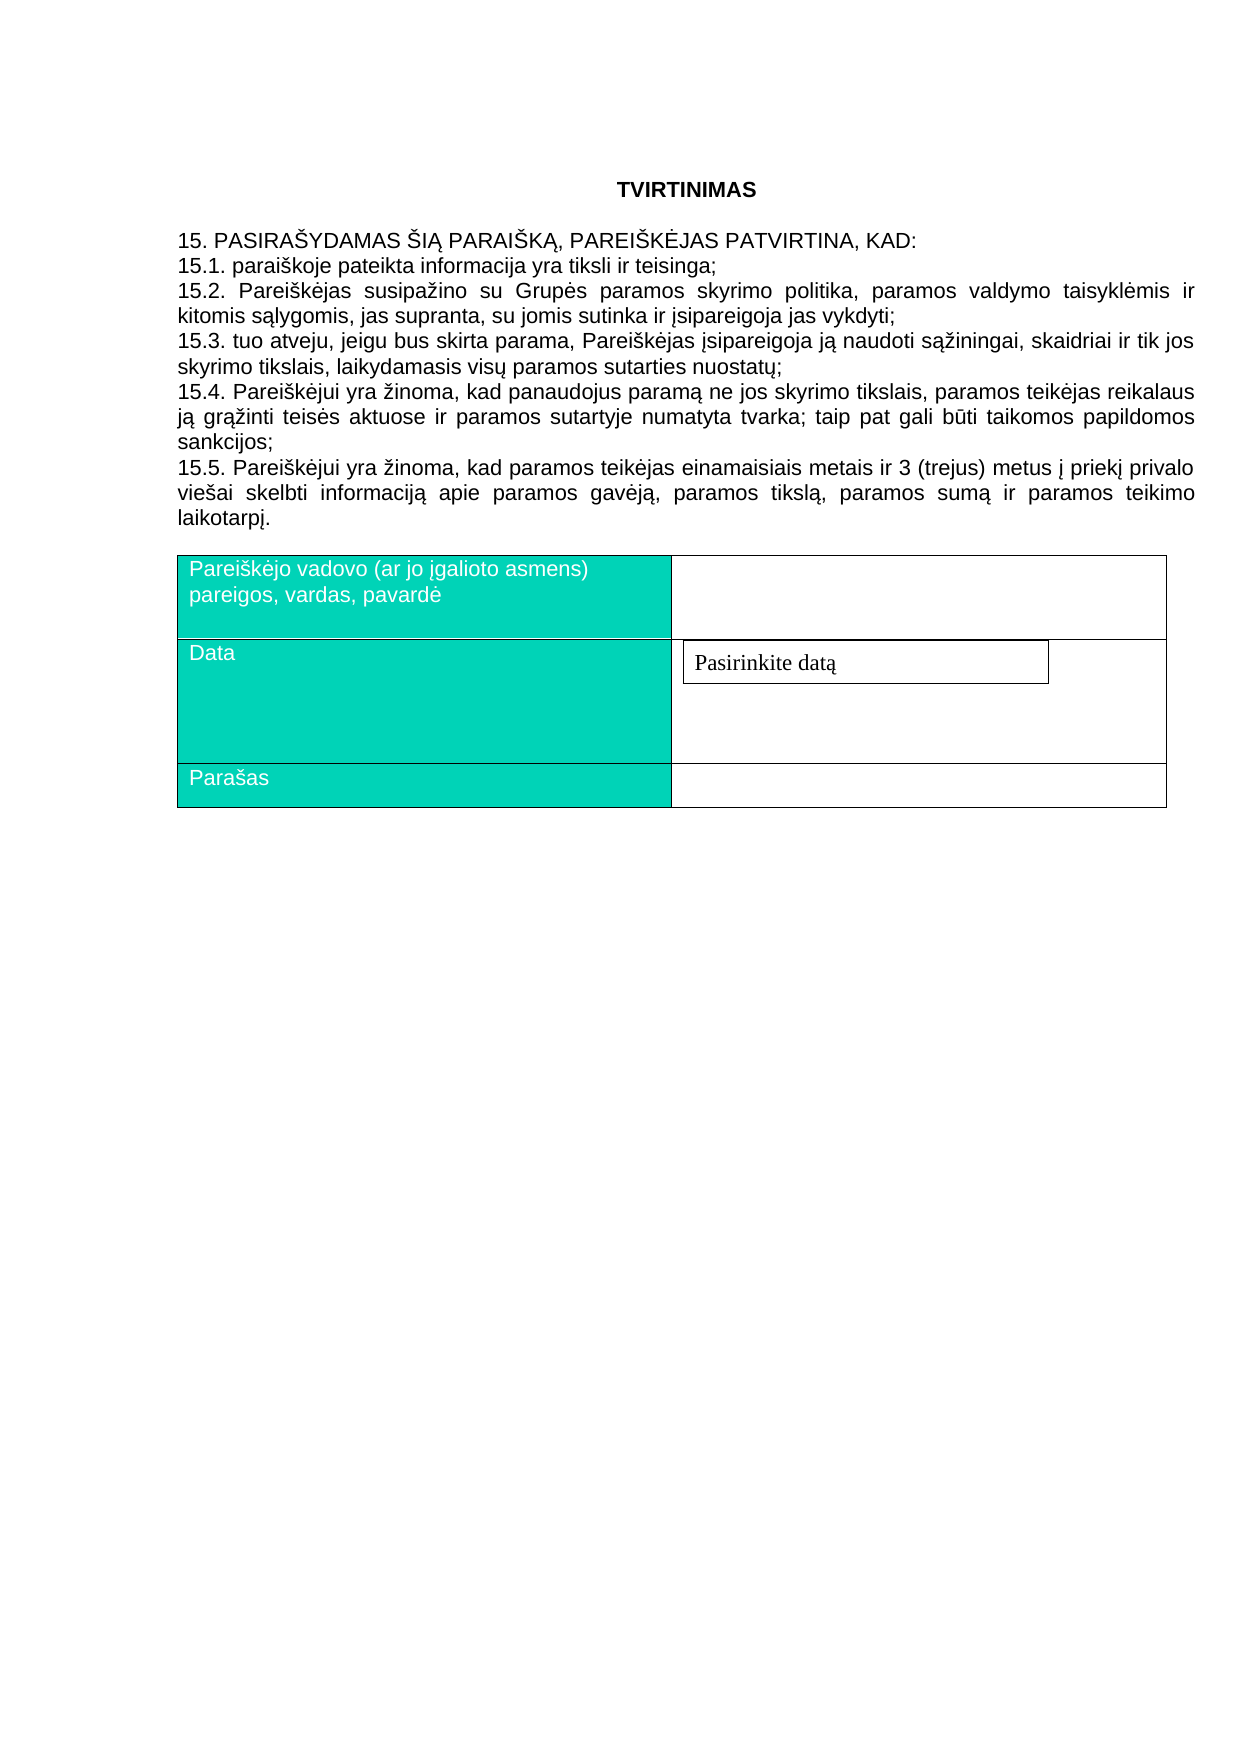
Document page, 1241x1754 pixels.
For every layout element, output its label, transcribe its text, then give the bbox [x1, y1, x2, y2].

text 15. PASIRAŠYDAMAS ŠIĄ PARAIŠKĄ, PAREIŠKĖJAS PATVIRTINA, KAD: [177, 228, 1196, 253]
text 15.1. paraiškoje pateikta informacija yra tiksli ir teisinga; [177, 253, 1196, 278]
table_cell Parašas [178, 764, 671, 807]
text 15.2. Pareiškėjas susipažino su Grupės paramos skyrimo politika, paramos valdymo taisyklėmis ir kitomis sąlygomis, jas supranta, su jomis sutinka ir įsipareigoja jas vykdyti; [177, 278, 1196, 328]
text 15.5. Pareiškėjui yra žinoma, kad paramos teikėjas einamaisiais metais ir 3 (trejus) metus į priekį privalo viešai skelbti informaciją apie paramos gavėją, paramos tikslą, paramos sumą ir paramos teikimo laikotarpį. [177, 454, 1196, 530]
table_cell [672, 640, 1166, 763]
table_cell Data [178, 640, 671, 763]
table_cell [672, 764, 1166, 807]
text TVIRTINIMAS [177, 177, 1196, 202]
text 15.4. Pareiškėjui yra žinoma, kad panaudojus paramą ne jos skyrimo tikslais, paramos teikėjas reikalaus ją grąžinti teisės aktuose ir paramos sutartyje numatyta tvarka; taip pat gali būti taikomos papildomos sankcijos; [177, 379, 1196, 454]
table_header Pareiškėjo vadovo (ar jo įgalioto asmens) pareigos, vardas, pavardė [178, 556, 671, 638]
text 15.3. tuo atveju, jeigu bus skirta parama, Pareiškėjas įsipareigoja ją naudoti sąžiningai, skaidriai ir tik jos skyrimo tikslais, laikydamasis visų paramos sutarties nuostatų; [177, 328, 1196, 379]
table_header [672, 556, 1166, 638]
